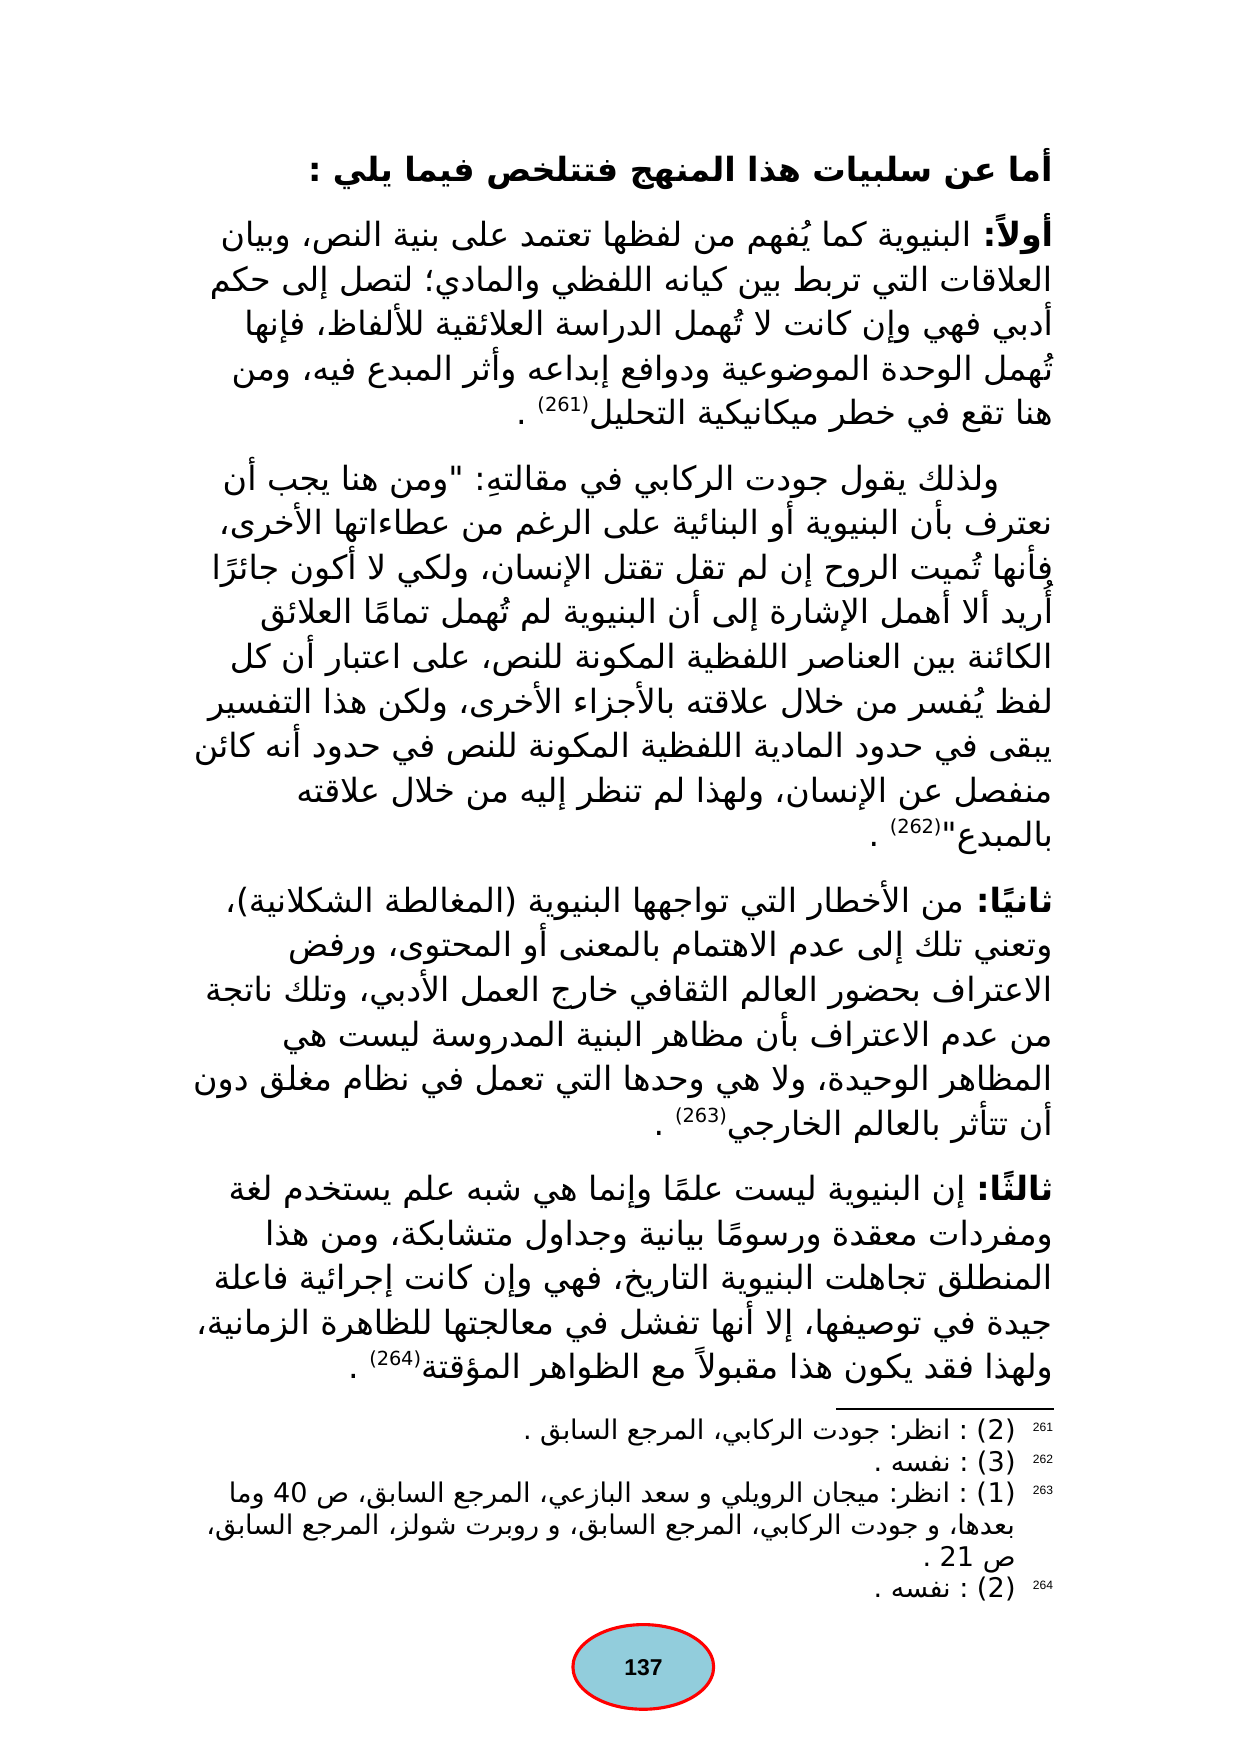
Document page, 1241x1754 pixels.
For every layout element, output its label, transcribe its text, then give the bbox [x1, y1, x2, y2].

text أما عن سلبيات هذا المنهج فتتلخص فيما يلي : [187, 150, 1053, 189]
text ولذلك يقول جودت الركابي في مقالتهِ: "ومن هنا يجب أن نعترف بأن البنيوية أو البنائية على الرغم من عطاءاتها الأخرى، فأنها تُميت الروح إن لم تقل تقتل الإنسان، ولكي لا أكون جائرًا أُريد ألا أهمل الإشارة إلى أن البنيوية لم تُهمل تمامًا العلائق الكائنة بين العناصر اللفظية المكونة للنص، على اعتبار أن كل لفظ يُفسر من خلال علاقته بالأجزاء الأخرى، ولكن هذا التفسير يبقى في حدود المادية اللفظية المكونة للنص في حدود أنه كائن منفصل عن الإنسان، ولهذا لم تنظر إليه من خلال علاقته بالمبدع"() . [187, 459, 1053, 855]
text ثالثًا: إن البنيوية ليست علمًا وإنما هي شبه علم يستخدم لغة ومفردات معقدة ورسومًا بيانية وجداول متشابكة، ومن هذا المنطلق تجاهلت البنيوية التاريخ، فهي وإن كانت إجرائية فاعلة جيدة في توصيفها، إلا أنها تفشل في معالجتها للظاهرة الزمانية، ولهذا فقد يكون هذا مقبولاً مع الظواهر المؤقتة() . [187, 1169, 1053, 1387]
text أولاً: البنيوية كما يُفهم من لفظها تعتمد على بنية النص، وبيان العلاقات التي تربط بين كيانه اللفظي والمادي؛ لتصل إلى حكم أدبي فهي وإن كانت لا تُهمل الدراسة العلائقية للألفاظ، فإنها تُهمل الوحدة الموضوعية ودوافع إبداعه وأثر المبدع فيه، ومن هنا تقع في خطر ميكانيكية التحليل() . [187, 215, 1053, 433]
text ثانيًا: من الأخطار التي تواجهها البنيوية (المغالطة الشكلانية)، وتعني تلك إلى عدم الاهتمام بالمعنى أو المحتوى، ورفض الاعتراف بحضور العالم الثقافي خارج العمل الأدبي، وتلك ناتجة من عدم الاعتراف بأن مظاهر البنية المدروسة ليست هي المظاهر الوحيدة، ولا هي وحدها التي تعمل في نظام مغلق دون أن تتأثر بالعالم الخارجي() . [187, 881, 1053, 1143]
